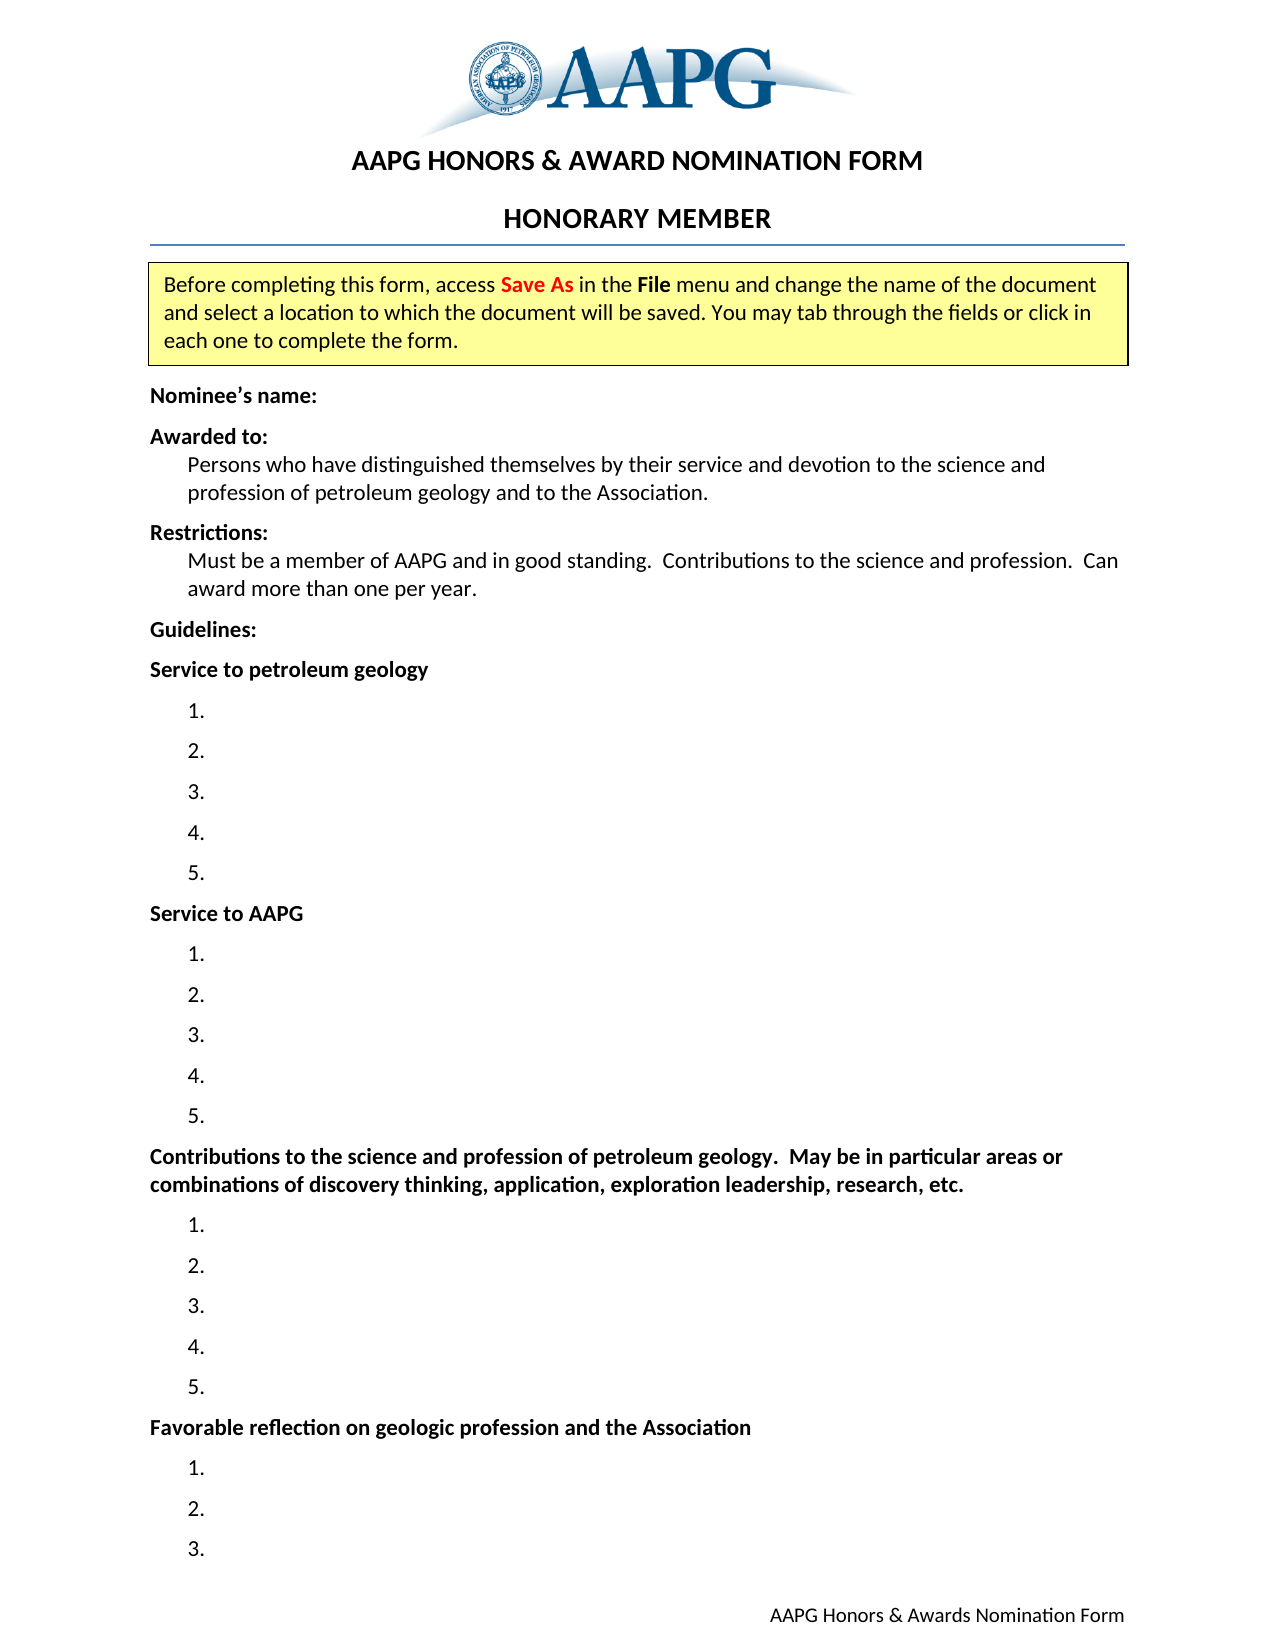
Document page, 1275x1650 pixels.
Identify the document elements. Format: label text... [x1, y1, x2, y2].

title Honorary member [150, 200, 1125, 244]
text Nominee’s name: [150, 366, 1125, 409]
text Restrictions: [150, 518, 1125, 546]
text Must be a member of AAPG and in good standing. Contributions to the science and profession. Can award more than one per year. [187, 546, 1125, 602]
text Awarded to: [150, 422, 1125, 450]
text Favorable reflection on geologic profession and the Association [150, 1413, 1125, 1441]
text AAPG Honors & Award Nomination ForM [150, 150, 1125, 175]
text Persons who have distinguished themselves by their service and devotion to the science and profession of petroleum geology and to the Association. [187, 450, 1125, 506]
picture [404, 17, 868, 149]
text Service to AAPG [150, 899, 1125, 927]
text Guidelines: [150, 615, 1125, 643]
text Service to petroleum geology [150, 656, 1125, 683]
text Contributions to the science and profession of petroleum geology. May be in particular areas or combinations of discovery thinking, application, exploration leadership, research, etc. [150, 1142, 1125, 1198]
